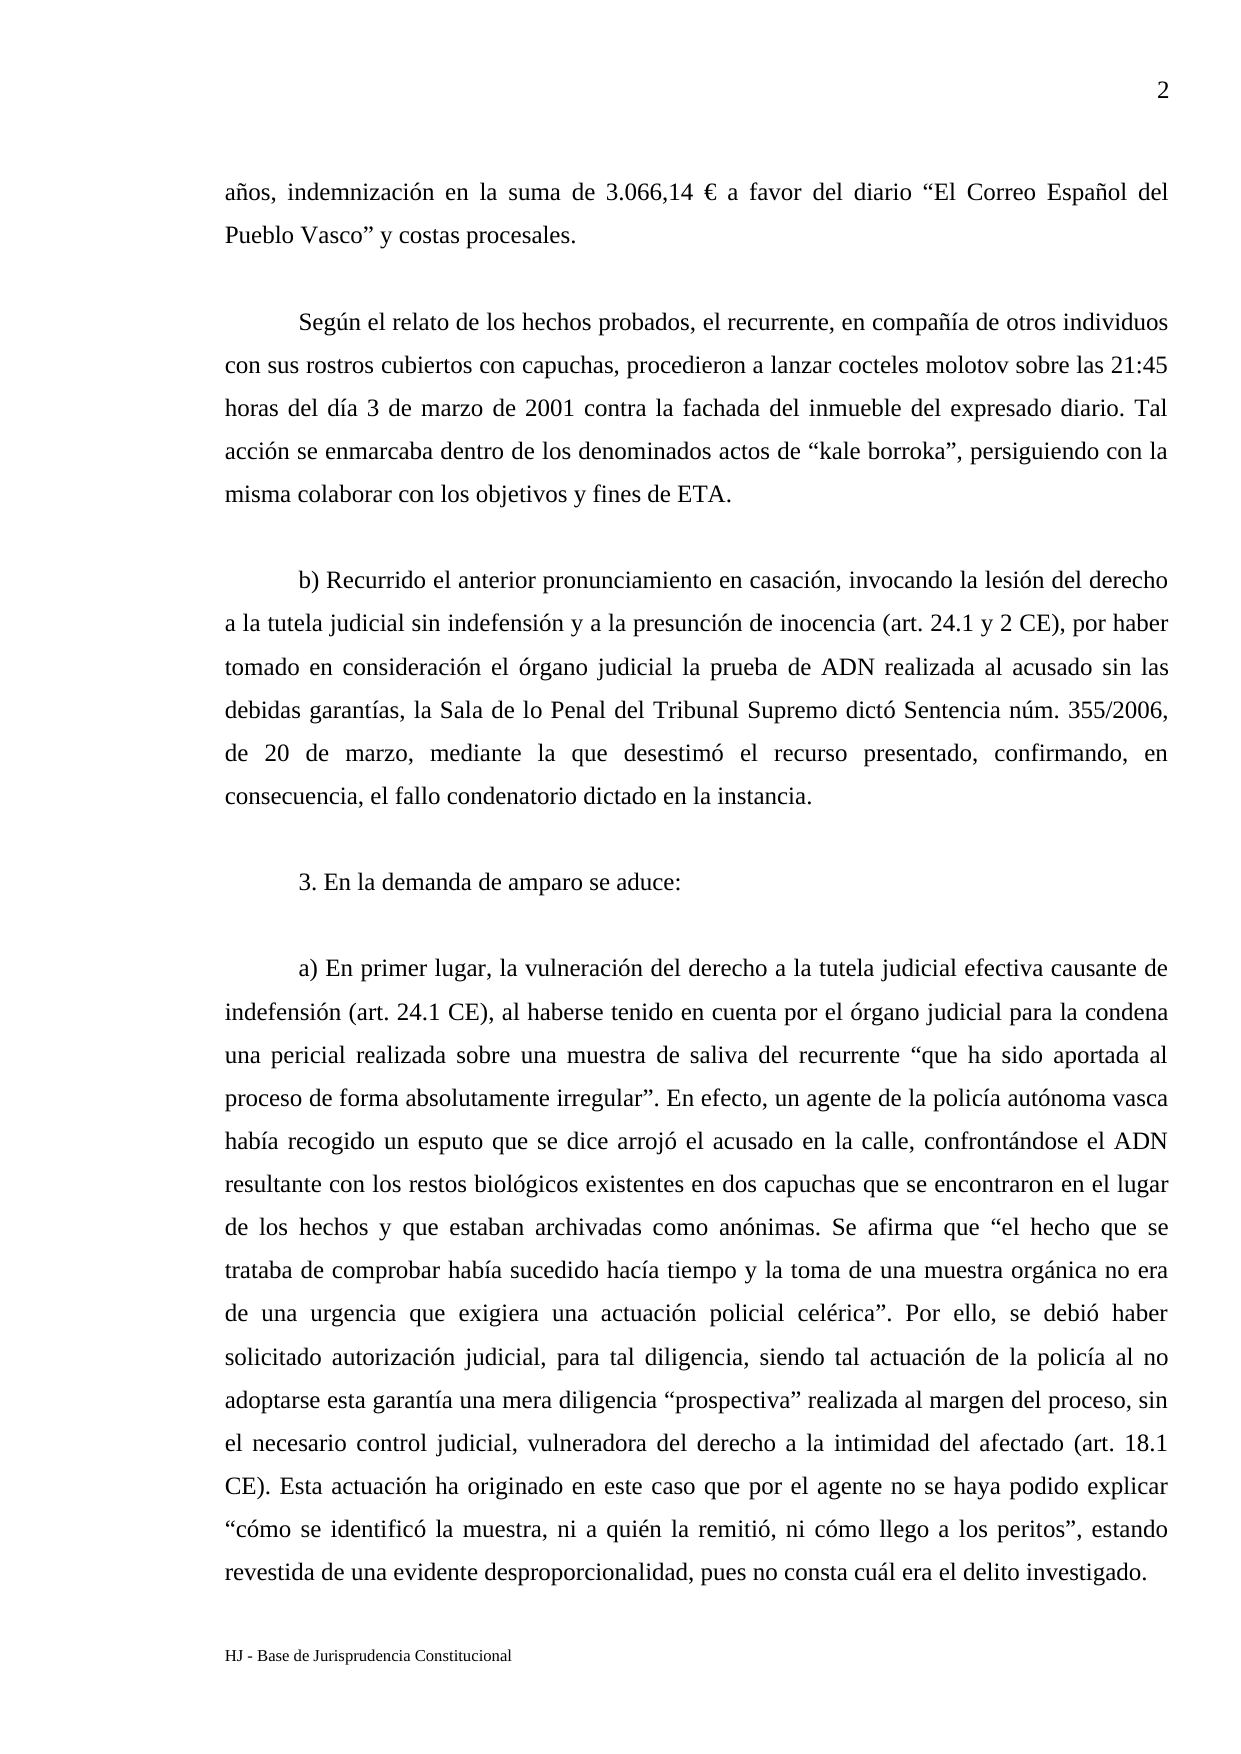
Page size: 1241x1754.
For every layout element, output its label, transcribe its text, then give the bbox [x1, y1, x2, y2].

text b) Recurrido el anterior pronunciamiento en casación, invocando la lesión del derecho a la tutela judicial sin indefensión y a la presunción de inocencia (art. 24.1 y 2 CE), por haber tomado en consideración el órgano judicial la prueba de ADN realizada al acusado sin las debidas garantías, la Sala de lo Penal del Tribunal Supremo dictó Sentencia núm. 355/2006, de 20 de marzo, mediante la que desestimó el recurso presentado, confirmando, en consecuencia, el fallo condenatorio dictado en la instancia. [224, 565, 1169, 810]
text Según el relato de los hechos probados, el recurrente, en compañía de otros individuos con sus rostros cubiertos con capuchas, procedieron a lanzar cocteles molotov sobre las 21:45 horas del día 3 de marzo de 2001 contra la fachada del inmueble del expresado diario. Tal acción se enmarcaba dentro de los denominados actos de “kale borroka”, persiguiendo con la misma colaborar con los objetivos y fines de ETA. [224, 307, 1169, 508]
text 3. En la demanda de amparo se aduce: [224, 867, 1169, 896]
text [224, 177, 1169, 249]
text a) En primer lugar, la vulneración del derecho a la tutela judicial efectiva causante de indefensión (art. 24.1 CE), al haberse tenido en cuenta por el órgano judicial para la condena una pericial realizada sobre una muestra de saliva del recurrente “que ha sido aportada al proceso de forma absolutamente irregular”. En efecto, un agente de la policía autónoma vasca había recogido un esputo que se dice arrojó el acusado en la calle, confrontándose el ADN resultante con los restos biológicos existentes en dos capuchas que se encontraron en el lugar de los hechos y que estaban archivadas como anónimas. Se afirma que “el hecho que se trataba de comprobar había sucedido hacía tiempo y la toma de una muestra orgánica no era de una urgencia que exigiera una actuación policial celérica”. Por ello, se debió haber solicitado autorización judicial, para tal diligencia, siendo tal actuación de la policía al no adoptarse esta garantía una mera diligencia “prospectiva” realizada al margen del proceso, sin el necesario control judicial, vulneradora del derecho a la intimidad del afectado (art. 18.1 CE). Esta actuación ha originado en este caso que por el agente no se haya podido explicar “cómo se identificó la muestra, ni a quién la remitió, ni cómo llego a los peritos”, estando revestida de una evidente desproporcionalidad, pues no consta cuál era el delito investigado. [224, 953, 1169, 1586]
